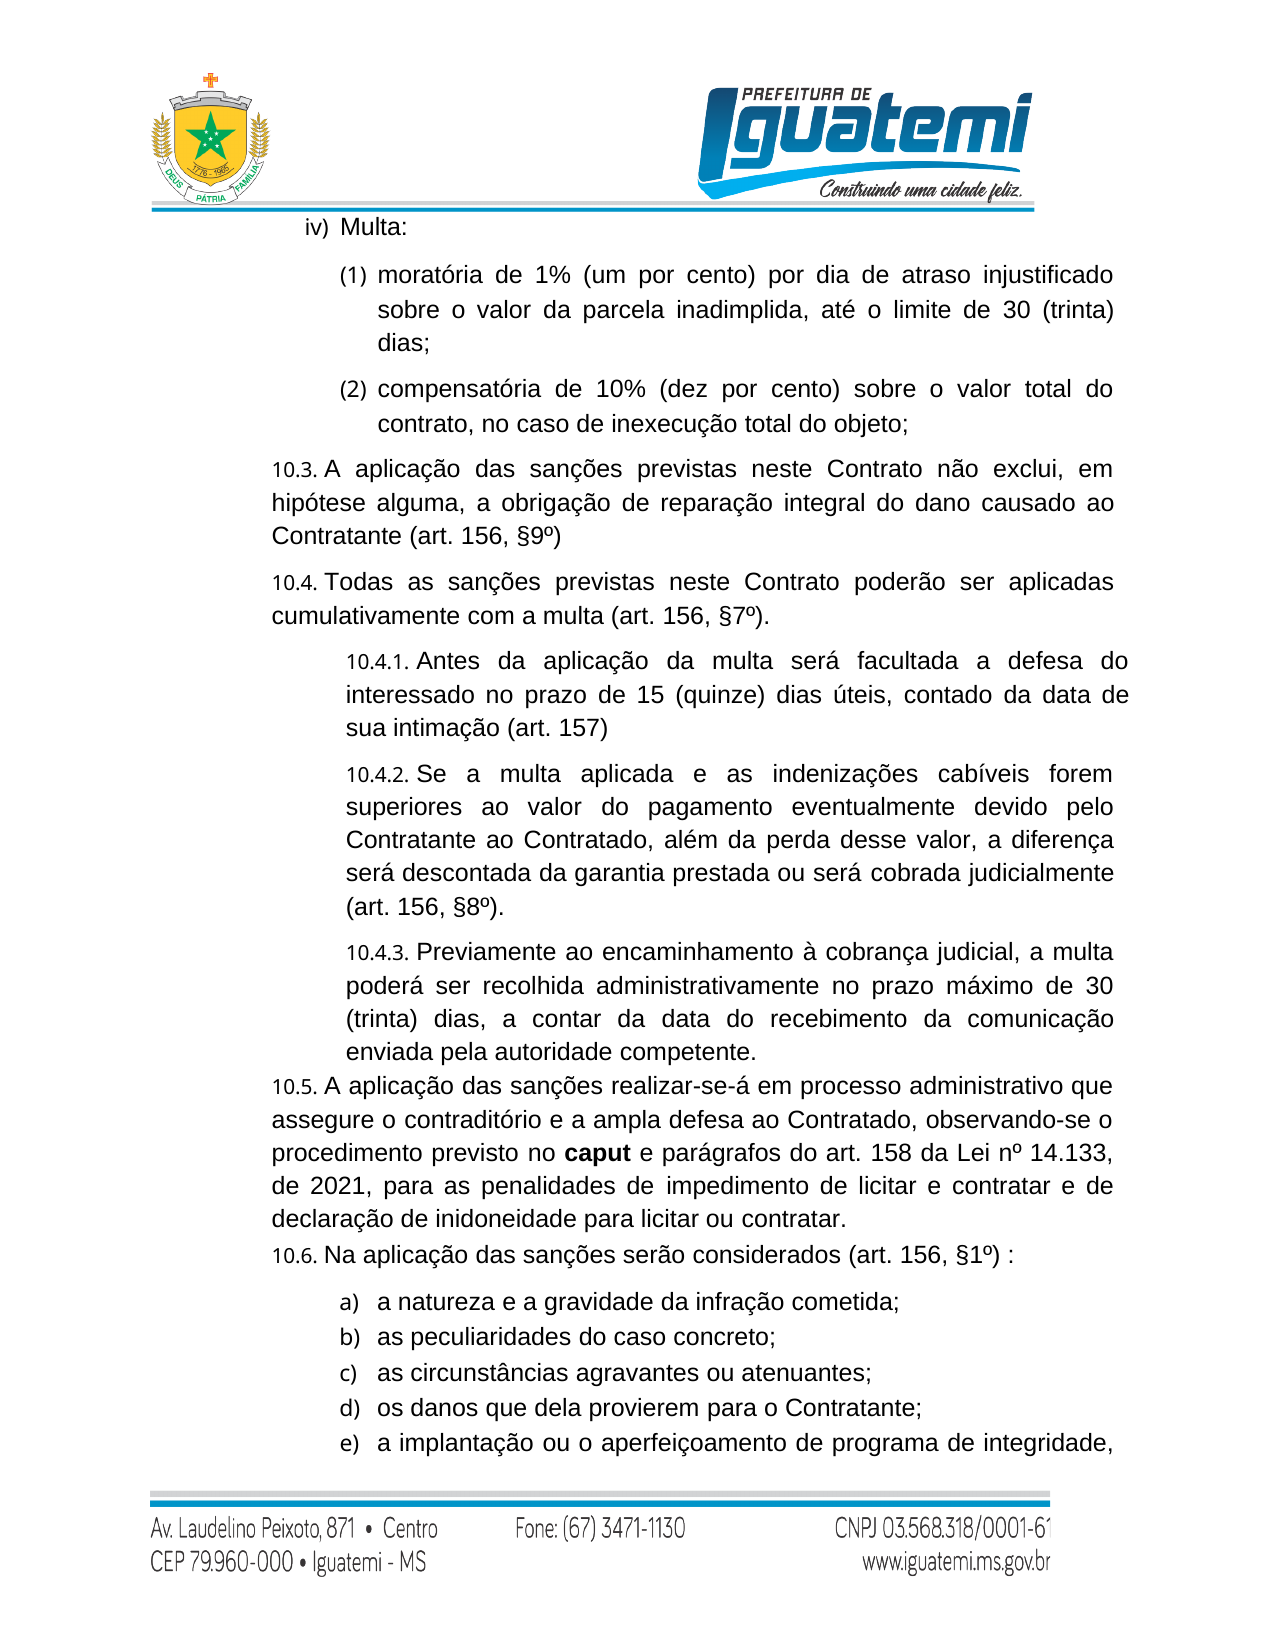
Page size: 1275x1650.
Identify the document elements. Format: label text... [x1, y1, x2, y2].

list a implantação ou o aperfeiçoamento de programa de integridade, conforme normas e orientações dos órgãos de controle. [339, 1427, 1114, 1458]
list Se a multa aplicada e as indenizações cabíveis forem superiores ao valor do pagamento eventualmente devido pelo Contratante ao Contratado, além da perda desse valor, a diferença será descontada da garantia prestada ou será cobrada judicialmente (art. 156, §8º). [346, 758, 1114, 920]
list Antes da aplicação da multa será facultada a defesa do interessado no prazo de 15 (quinze) dias úteis, contado da data de sua intimação (art. 157) [346, 646, 1129, 742]
list A aplicação das sanções previstas neste Contrato não exclui, em hipótese alguma, a obrigação de reparação integral do dano causado ao Contratante (art. 156, §9º) [271, 454, 1114, 550]
list a natureza e a gravidade da infração cometida; [339, 1286, 1125, 1317]
list A aplicação das sanções realizar-se-á em processo administrativo que assegure o contraditório e a ampla defesa ao Contratado, observando-se o procedimento previsto no caput e parágrafos do art. 158 da Lei nº 14.133, de 2021, para as penalidades de impedimento de licitar e contratar e de declaração de inidoneidade para licitar ou contratar. [271, 1071, 1114, 1232]
picture [150, 73, 1035, 212]
picture [150, 1490, 1050, 1500]
list as peculiaridades do caso concreto; [339, 1321, 1125, 1352]
subtitle Multa: [304, 211, 1125, 242]
list Todas as sanções previstas neste Contrato poderão ser aplicadas cumulativamente com a multa (art. 156, §7º). [271, 567, 1114, 629]
list moratória de 1% (um por cento) por dia de atraso injustificado sobre o valor da parcela inadimplida, até o limite de 30 (trinta) dias; [340, 259, 1114, 356]
list os danos que dela provierem para o Contratante; [339, 1392, 1125, 1423]
list Previamente ao encaminhamento à cobrança judicial, a multa poderá ser recolhida administrativamente no prazo máximo de 30 (trinta) dias, a contar da data do recebimento da comunicação enviada pela autoridade competente. [346, 937, 1114, 1066]
list compensatória de 10% (dez por cento) sobre o valor total do contrato, no caso de inexecução total do objeto; [340, 373, 1114, 437]
picture [150, 1508, 1050, 1577]
list Na aplicação das sanções serão considerados (art. 156, §1º) : [271, 1239, 1125, 1269]
list as circunstâncias agravantes ou atenuantes; [339, 1357, 1125, 1388]
